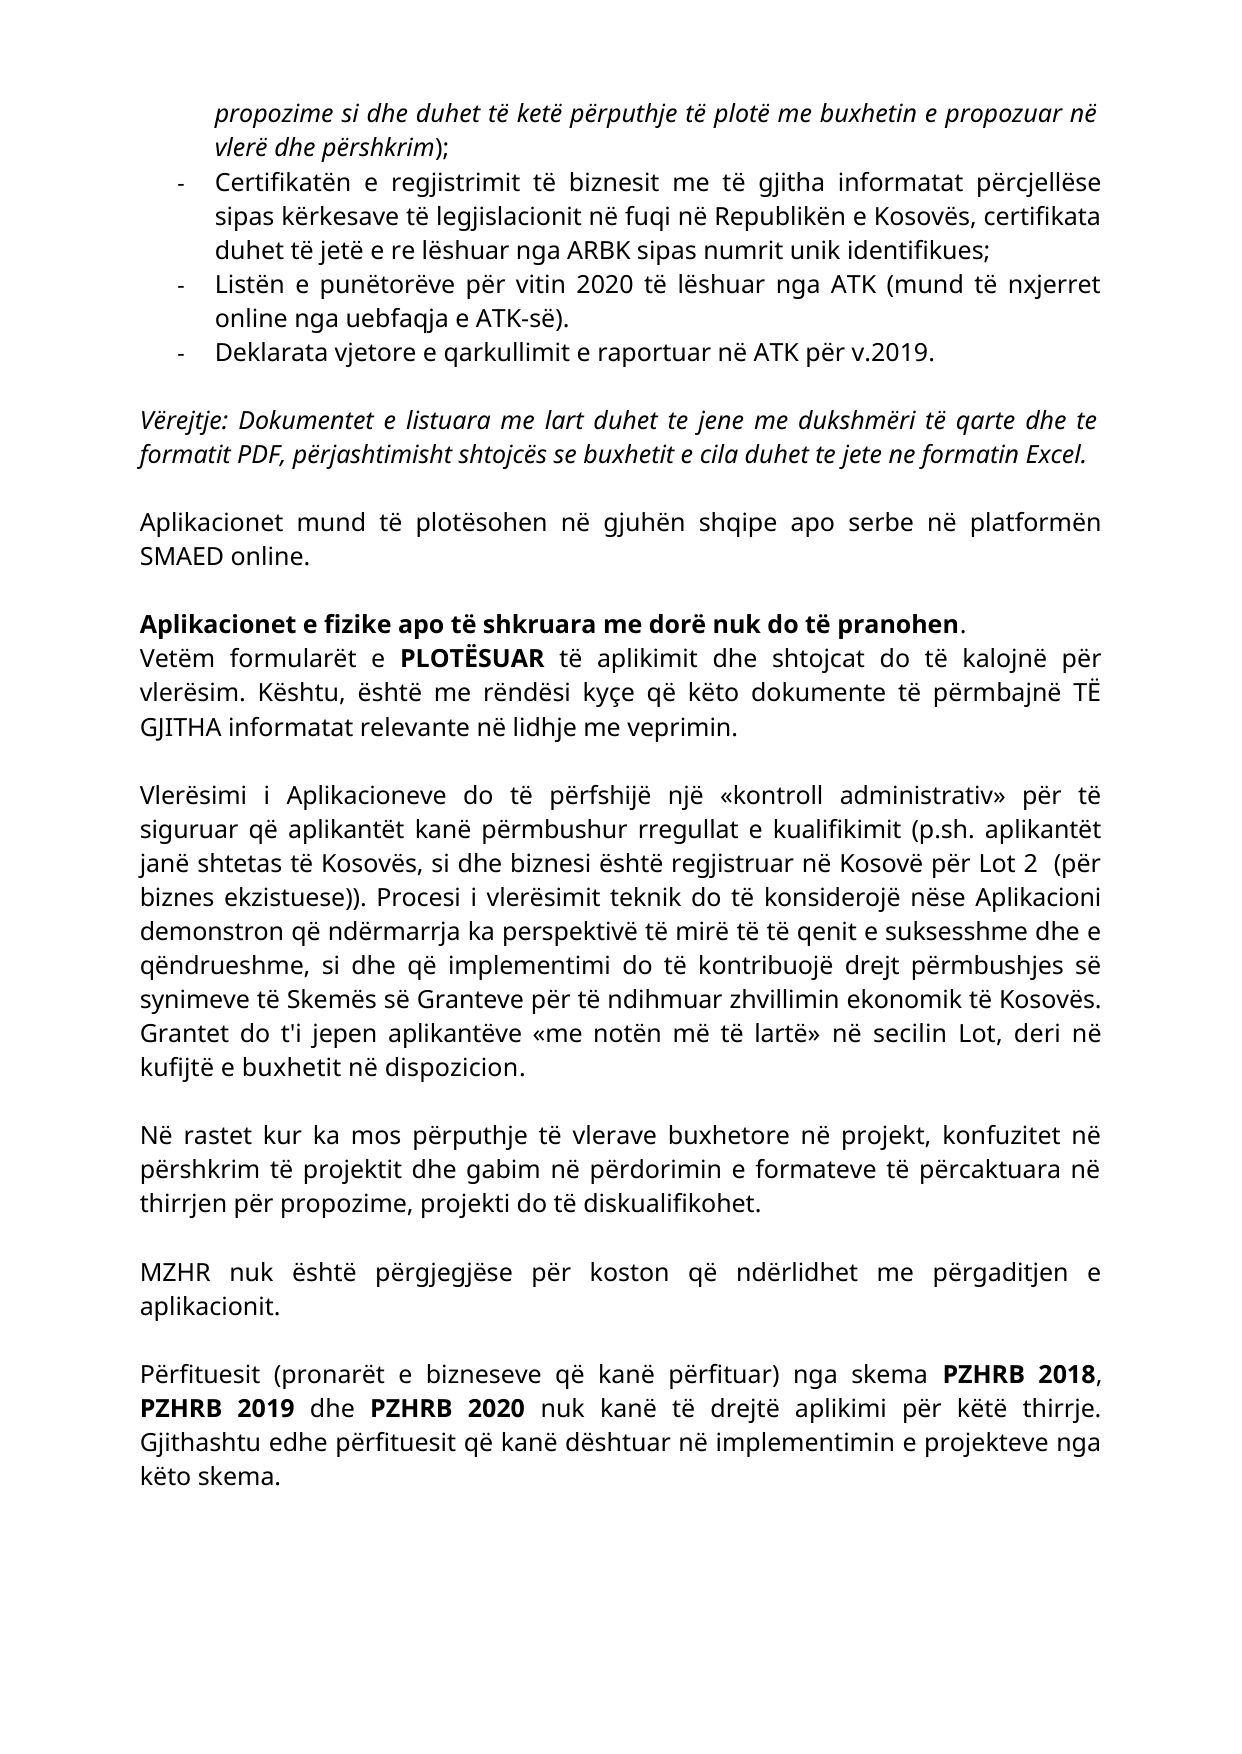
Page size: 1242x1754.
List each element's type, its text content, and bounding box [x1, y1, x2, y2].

text Vërejtje: Dokumentet e listuara me lart duhet te jene me dukshmëri të qarte dhe te formatit PDF, përjashtimisht shtojcës se buxhetit e cila duhet te jete ne formatin Excel. [139, 403, 1102, 471]
text Në rastet kur ka mos përputhje të vlerave buxhetore në projekt, konfuzitet në përshkrim të projektit dhe gabim në përdorimin e formateve të përcaktuara në thirrjen për propozime, projekti do të diskualifikohet. [139, 1118, 1102, 1220]
text Vlerësimi i Aplikacioneve do të përfshijë një «kontroll administrativ» për të siguruar që aplikantët kanë përmbushur rregullat e kualifikimit (p.sh. aplikantët janë shtetas të Kosovës, si dhe biznesi është regjistruar në Kosovë për Lot 2 (për biznes ekzistuese)). Procesi i vlerësimit teknik do të konsiderojë nëse Aplikacioni demonstron që ndërmarrja ka perspektivë të mirë të të qenit e suksesshme dhe e qëndrueshme, si dhe që implementimi do të kontribuojë drejt përmbushjes së synimeve të Skemës së Granteve për të ndihmuar zhvillimin ekonomik të Kosovës. Grantet do t'i jepen aplikantëve «me notën më të lartë» në secilin Lot, deri në kufijtë e buxhetit në dispozicion. [139, 777, 1102, 1084]
list Deklarata vjetore e qarkullimit e raportuar në ATK për v.2019. [177, 334, 1102, 368]
list Listën e punëtorëve për vitin 2020 të lëshuar nga ATK (mund të nxjerret online nga uebfaqja e ATK-së). [177, 266, 1102, 334]
text MZHR nuk është përgjegjëse për koston që ndërlidhet me përgaditjen e aplikacionit. [139, 1254, 1102, 1322]
list Certifikatën e regjistrimit të biznesit me të gjitha informatat përcjellëse sipas kërkesave të legjislacionit në fuqi në Republikën e Kosovës, certifikata duhet të jetë e re lëshuar nga ARBK sipas numrit unik identifikues; [177, 164, 1102, 266]
text Përfituesit (pronarët e bizneseve që kanë përfituar) nga skema PZHRB 2018, PZHRB 2019 dhe PZHRB 2020 nuk kanë të drejtë aplikimi për këtë thirrje. Gjithashtu edhe përfituesit që kanë dështuar në implementimin e projekteve nga këto skema. [139, 1356, 1102, 1493]
text Aplikacionet e fizike apo të shkruara me dorë nuk do të pranohen. [139, 607, 1102, 641]
text Aplikacionet mund të plotësohen në gjuhën shqipe apo serbe në platformën SMAED online. [139, 505, 1102, 573]
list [177, 96, 1102, 164]
text Vetëm formularët e PLOTËSUAR të aplikimit dhe shtojcat do të kalojnë për vlerësim. Kështu, është me rëndësi kyçe që këto dokumente të përmbajnë TË GJITHA informatat relevante në lidhje me veprimin. [139, 641, 1102, 743]
